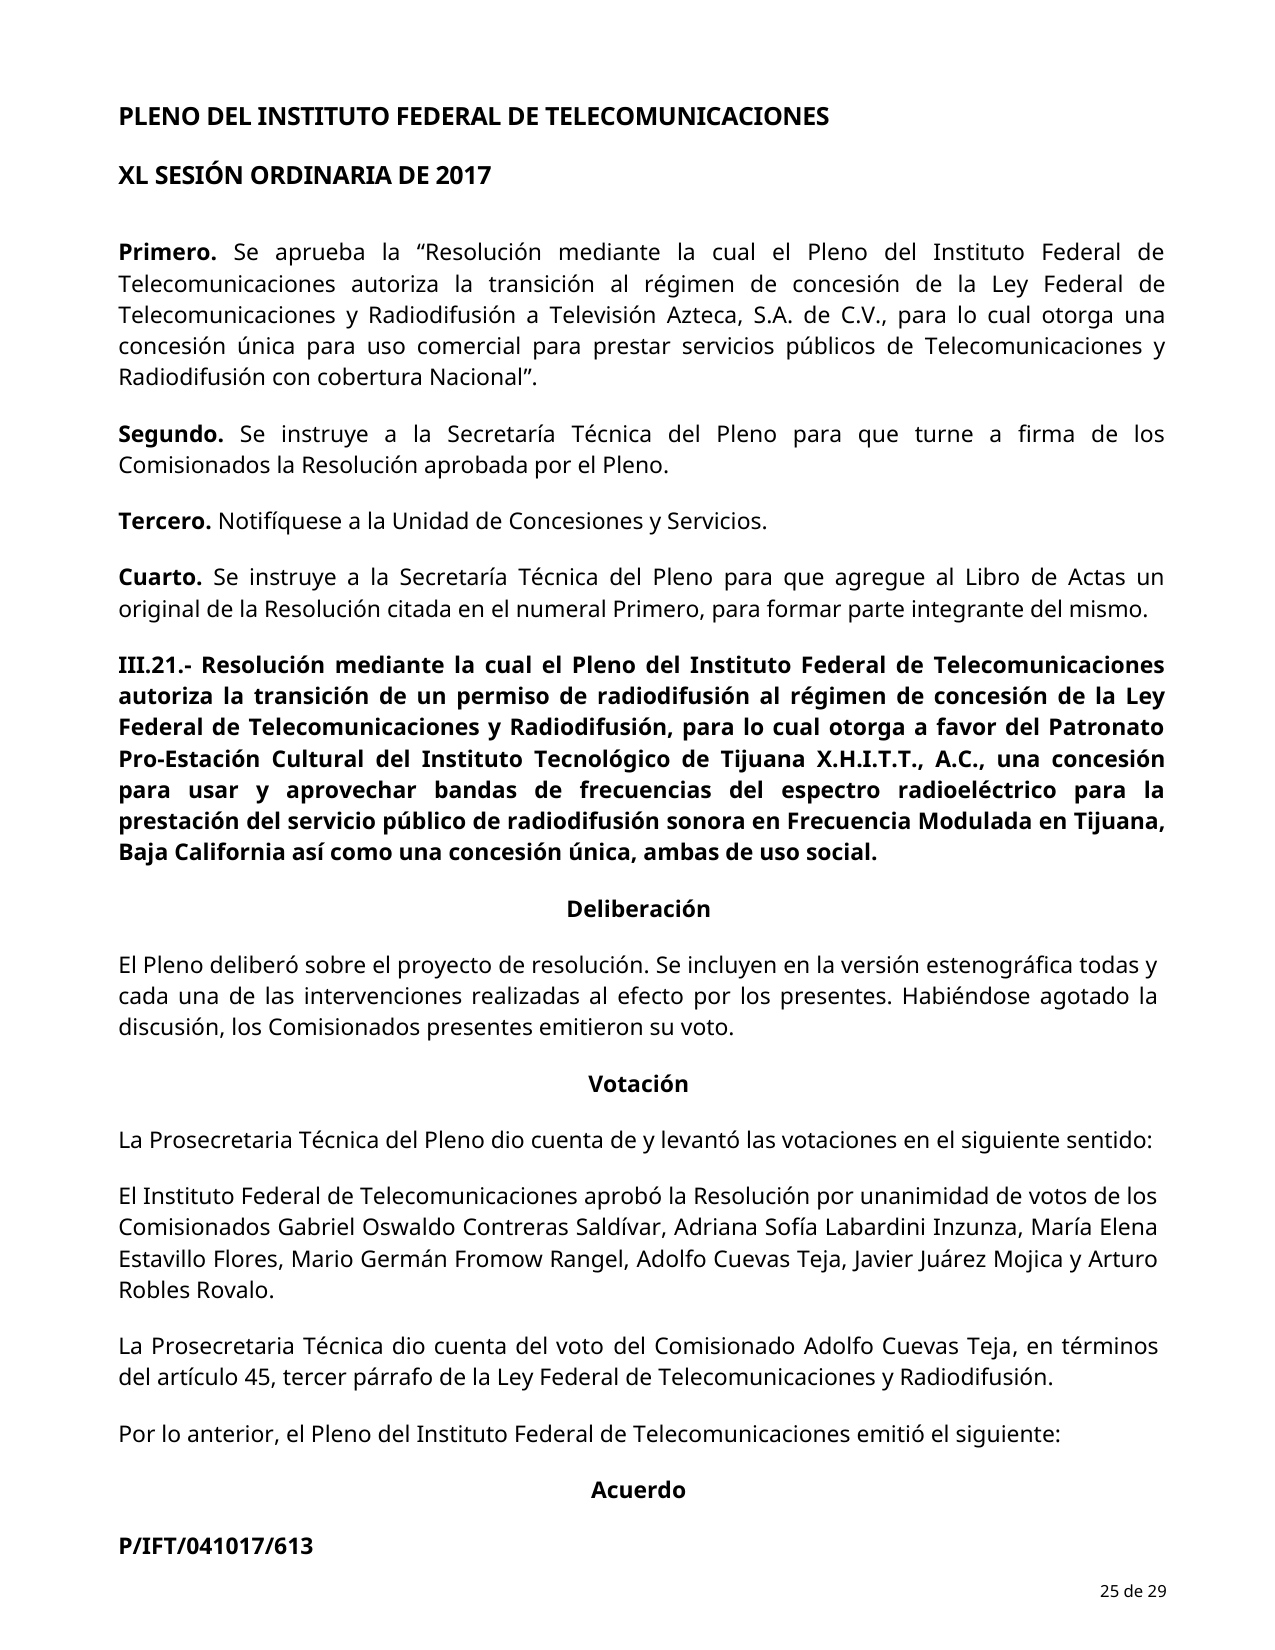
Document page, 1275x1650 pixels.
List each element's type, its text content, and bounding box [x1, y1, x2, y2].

text Cuarto. Se instruye a la Secretaría Técnica del Pleno para que agregue al Libro de Actas un original de la Resolución citada en el numeral Primero, para formar parte integrante del mismo. [118, 561, 1166, 624]
text Tercero. Notifíquese a la Unidad de Concesiones y Servicios. [118, 505, 1166, 536]
text El Pleno deliberó sobre el proyecto de resolución. Se incluyen en la versión estenográfica todas y cada una de las intervenciones realizadas al efecto por los presentes. Habiéndose agotado la discusión, los Comisionados presentes emitieron su voto. [118, 949, 1159, 1042]
text La Prosecretaria Técnica del Pleno dio cuenta de y levantó las votaciones en el siguiente sentido: [118, 1124, 1159, 1155]
text P/IFT/041017/613 [118, 1530, 1166, 1561]
text Segundo. Se instruye a la Secretaría Técnica del Pleno para que turne a firma de los Comisionados la Resolución aprobada por el Pleno. [118, 417, 1166, 480]
text Acuerdo [118, 1474, 1159, 1505]
text Votación [118, 1067, 1159, 1099]
text La Prosecretaria Técnica dio cuenta del voto del Comisionado Adolfo Cuevas Teja, en términos del artículo 45, tercer párrafo de la Ley Federal de Telecomunicaciones y Radiodifusión. [118, 1330, 1159, 1392]
list Primero. Se aprueba la “Resolución mediante la cual el Pleno del Instituto Federal de Telecomunicaciones autoriza la transición al régimen de concesión de la Ley Federal de Telecomunicaciones y Radiodifusión a Televisión Azteca, S.A. de C.V., para lo cual otorga una concesión única para uso comercial para prestar servicios públicos de Telecomunicaciones y Radiodifusión con cobertura Nacional”. [118, 236, 1166, 392]
text El Instituto Federal de Telecomunicaciones aprobó la Resolución por unanimidad de votos de los Comisionados Gabriel Oswaldo Contreras Saldívar, Adriana Sofía Labardini Inzunza, María Elena Estavillo Flores, Mario Germán Fromow Rangel, Adolfo Cuevas Teja, Javier Juárez Mojica y Arturo Robles Rovalo. [118, 1180, 1159, 1305]
text Por lo anterior, el Pleno del Instituto Federal de Telecomunicaciones emitió el siguiente: [118, 1417, 1159, 1449]
text Deliberación [118, 892, 1159, 924]
text III.21.- Resolución mediante la cual el Pleno del Instituto Federal de Telecomunicaciones autoriza la transición de un permiso de radiodifusión al régimen de concesión de la Ley Federal de Telecomunicaciones y Radiodifusión, para lo cual otorga a favor del Patronato Pro-Estación Cultural del Instituto Tecnológico de Tijuana X.H.I.T.T., A.C., una concesión para usar y aprovechar bandas de frecuencias del espectro radioeléctrico para la prestación del servicio público de radiodifusión sonora en Frecuencia Modulada en Tijuana, Baja California así como una concesión única, ambas de uso social. [118, 649, 1166, 867]
